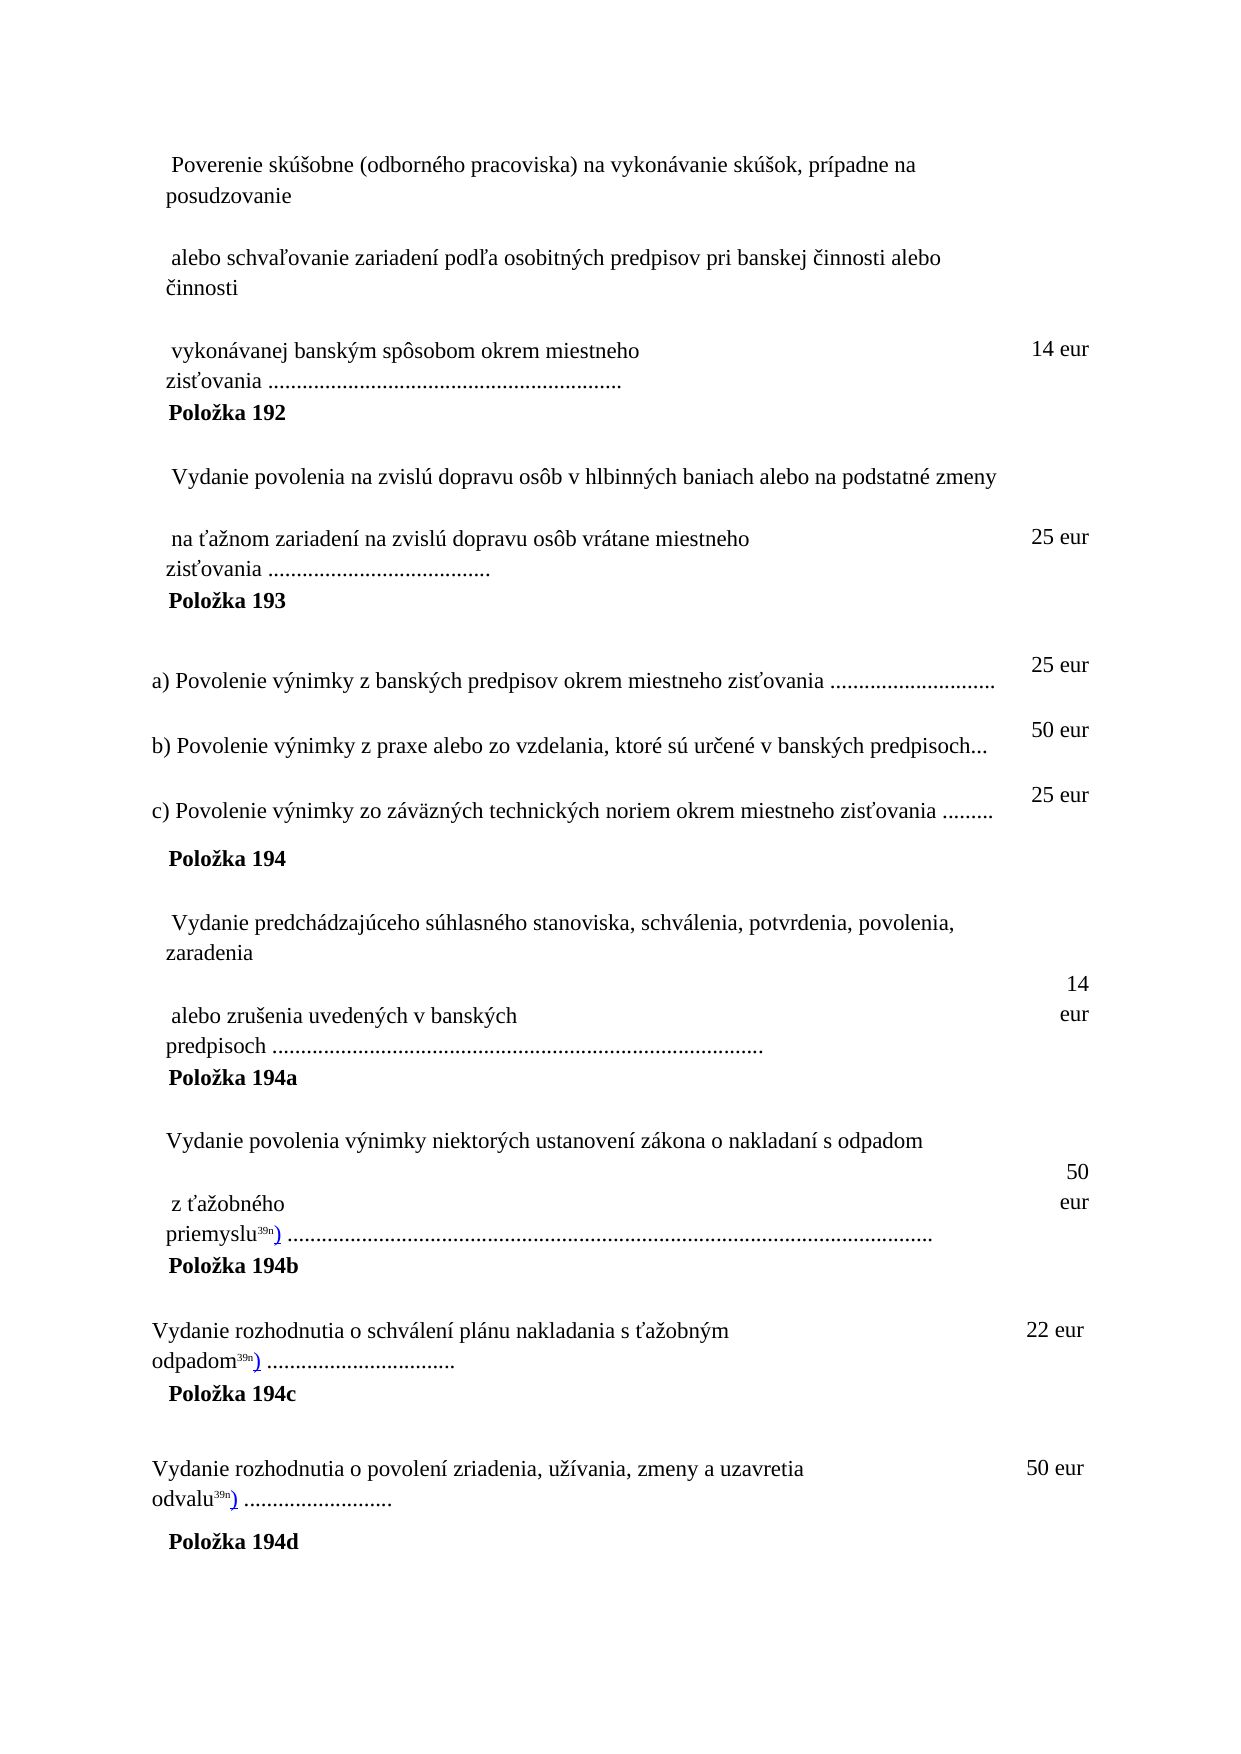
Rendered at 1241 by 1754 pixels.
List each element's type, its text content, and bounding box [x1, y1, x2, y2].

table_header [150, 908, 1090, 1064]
text Položka 194d [162, 1528, 1090, 1554]
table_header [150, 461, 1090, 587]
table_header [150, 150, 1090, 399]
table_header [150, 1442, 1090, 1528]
text Položka 193 [162, 587, 1090, 613]
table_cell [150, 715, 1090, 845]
text Položka 194 [162, 845, 1090, 871]
text Položka 192 [162, 399, 1090, 425]
text Položka 194c [162, 1379, 1090, 1406]
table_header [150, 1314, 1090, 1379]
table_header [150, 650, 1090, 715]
text Položka 194a [162, 1064, 1090, 1090]
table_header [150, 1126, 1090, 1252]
text Položka 194b [162, 1252, 1090, 1278]
